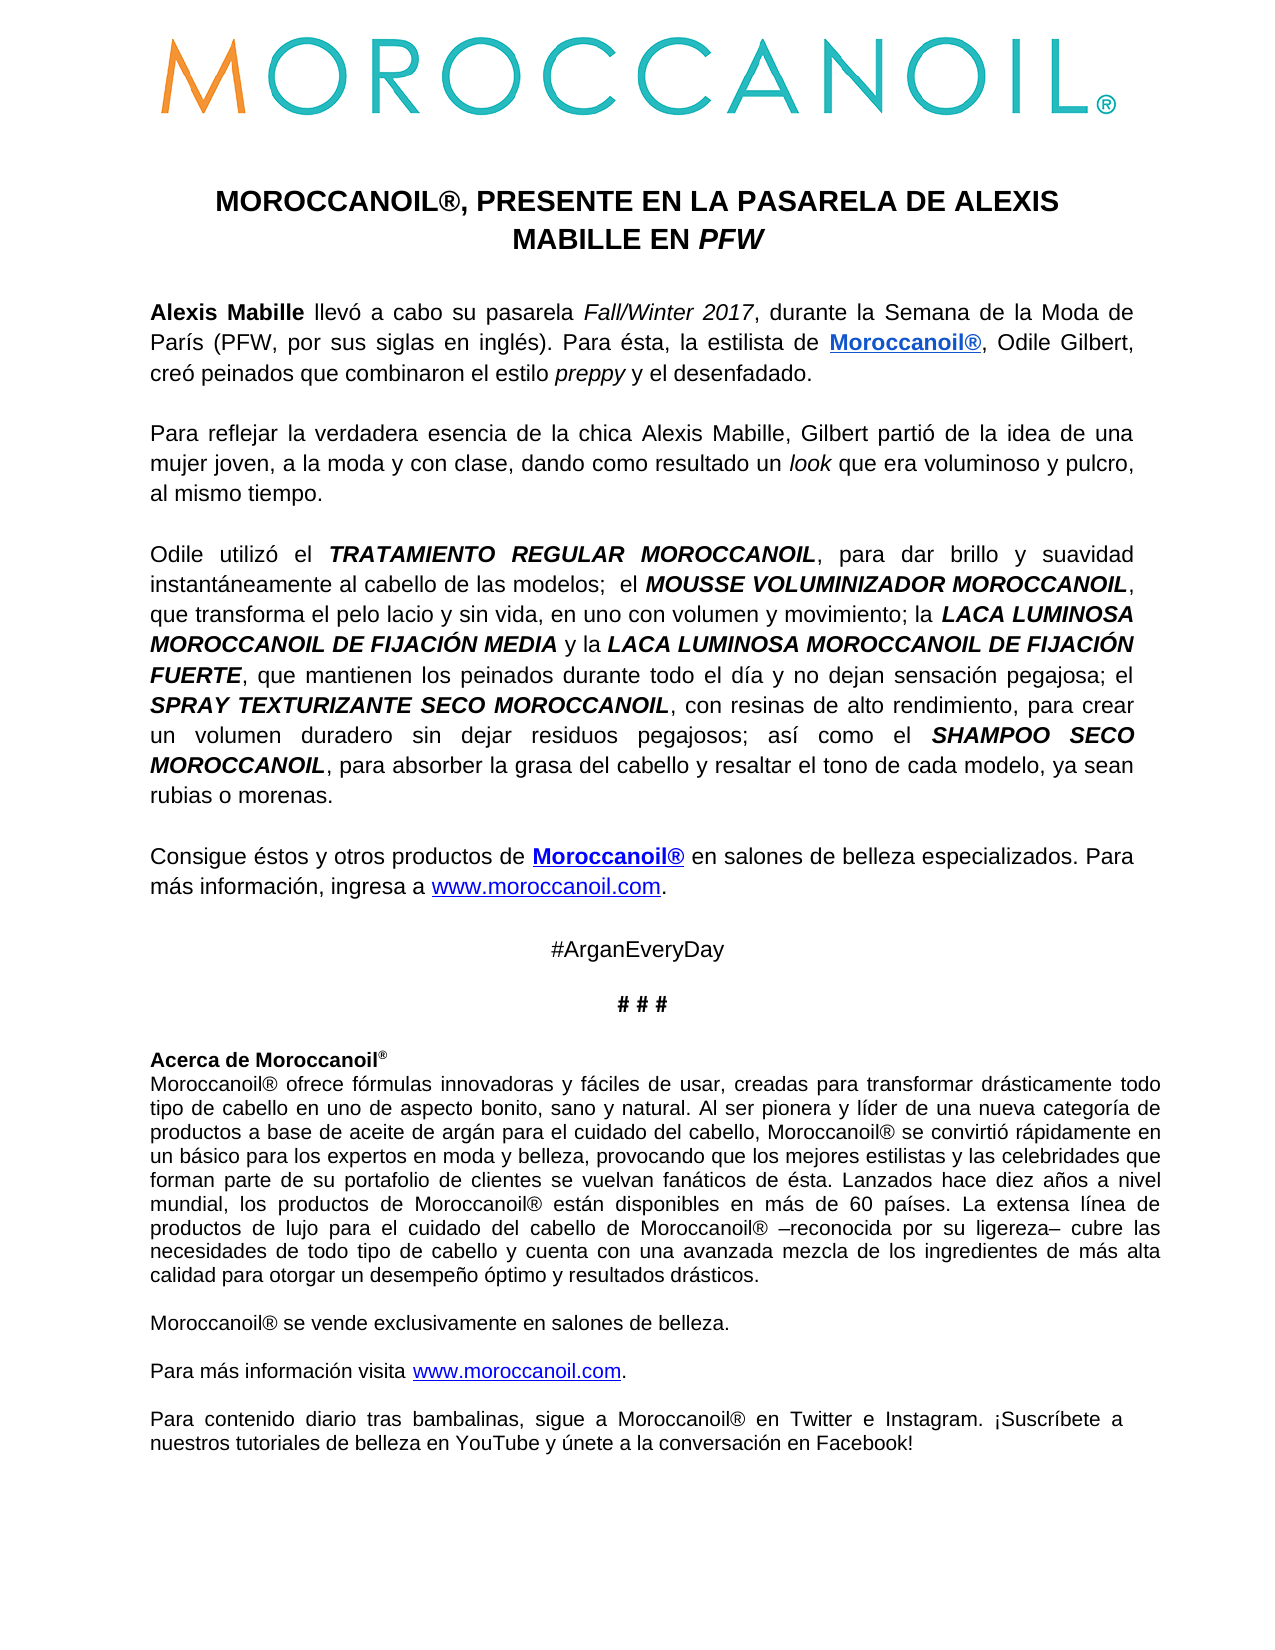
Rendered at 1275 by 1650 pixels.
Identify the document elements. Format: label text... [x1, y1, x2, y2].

text Moroccanoil® ofrece fórmulas innovadoras y fáciles de usar, creadas para transformar drásticamente todo tipo de cabello en uno de aspecto bonito, sano y natural. Al ser pionera y líder de una nueva categoría de productos a base de aceite de argán para el cuidado del cabello, Moroccanoil® se convirtió rápidamente en un básico para los expertos en moda y belleza, provocando que los mejores estilistas y las celebridades que forman parte de su portafolio de clientes se vuelvan fanáticos de ésta. Lanzados hace diez años a nivel mundial, los productos de Moroccanoil® están disponibles en más de 60 países. La extensa línea de productos de lujo para el cuidado del cabello de Moroccanoil® –reconocida por su ligereza– cubre las necesidades de todo tipo de cabello y cuenta con una avanzada mezcla de los ingredientes de más alta calidad para otorgar un desempeño óptimo y resultados drásticos. [150, 1072, 1162, 1287]
text Para más información visita www.moroccanoil.com. [150, 1359, 1125, 1383]
text Odile utilizó el TRATAMIENTO REGULAR MOROCCANOIL, para dar brillo y suavidad instantáneamente al cabello de las modelos; el MOUSSE VOLUMINIZADOR MOROCCANOIL, que transforma el pelo lacio y sin vida, en uno con volumen y movimiento; la LACA LUMINOSA MOROCCANOIL DE FIJACIÓN MEDIA y la LACA LUMINOSA MOROCCANOIL DE FIJACIÓN FUERTE, que mantienen los peinados durante todo el día y no dejan sensación pegajosa; el SPRAY TEXTURIZANTE SECO MOROCCANOIL, con resinas de alto rendimiento, para crear un volumen duradero sin dejar residuos pegajosos; así como el SHAMPOO SECO MOROCCANOIL, para absorber la grasa del cabello y resaltar el tono de cada modelo, ya sean rubias o morenas. [150, 541, 1134, 809]
text Alexis Mabille llevó a cabo su pasarela Fall/Winter 2017, durante la Semana de la Moda de París (PFW, por sus siglas en inglés). Para ésta, la estilista de Moroccanoil®, Odile Gilbert, creó peinados que combinaron el estilo preppy y el desenfadado. [150, 299, 1134, 386]
text Acerca de Moroccanoil® [150, 1048, 1125, 1072]
text MOROCCANOIL®, PRESENTE EN LA PASARELA DE ALEXIS MABILLE EN PFW [150, 183, 1125, 256]
text Para contenido diario tras bambalinas, sigue a Moroccanoil® en Twitter e Instagram. ¡Suscríbete a nuestros tutoriales de belleza en YouTube y únete a la conversación en Facebook! [150, 1407, 1125, 1455]
text Consigue éstos y otros productos de Moroccanoil® en salones de belleza especializados. Para más información, ingresa a www.moroccanoil.com. [150, 843, 1134, 899]
picture [150, 26, 1125, 125]
text Moroccanoil® se vende exclusivamente en salones de belleza. [150, 1311, 1125, 1335]
text # # # [150, 991, 1134, 1019]
text #ArganEveryDay [150, 936, 1125, 963]
text Para reflejar la verdadera esencia de la chica Alexis Mabille, Gilbert partió de la idea de una mujer joven, a la moda y con clase, dando como resultado un look que era voluminoso y pulcro, al mismo tiempo. [150, 420, 1134, 507]
